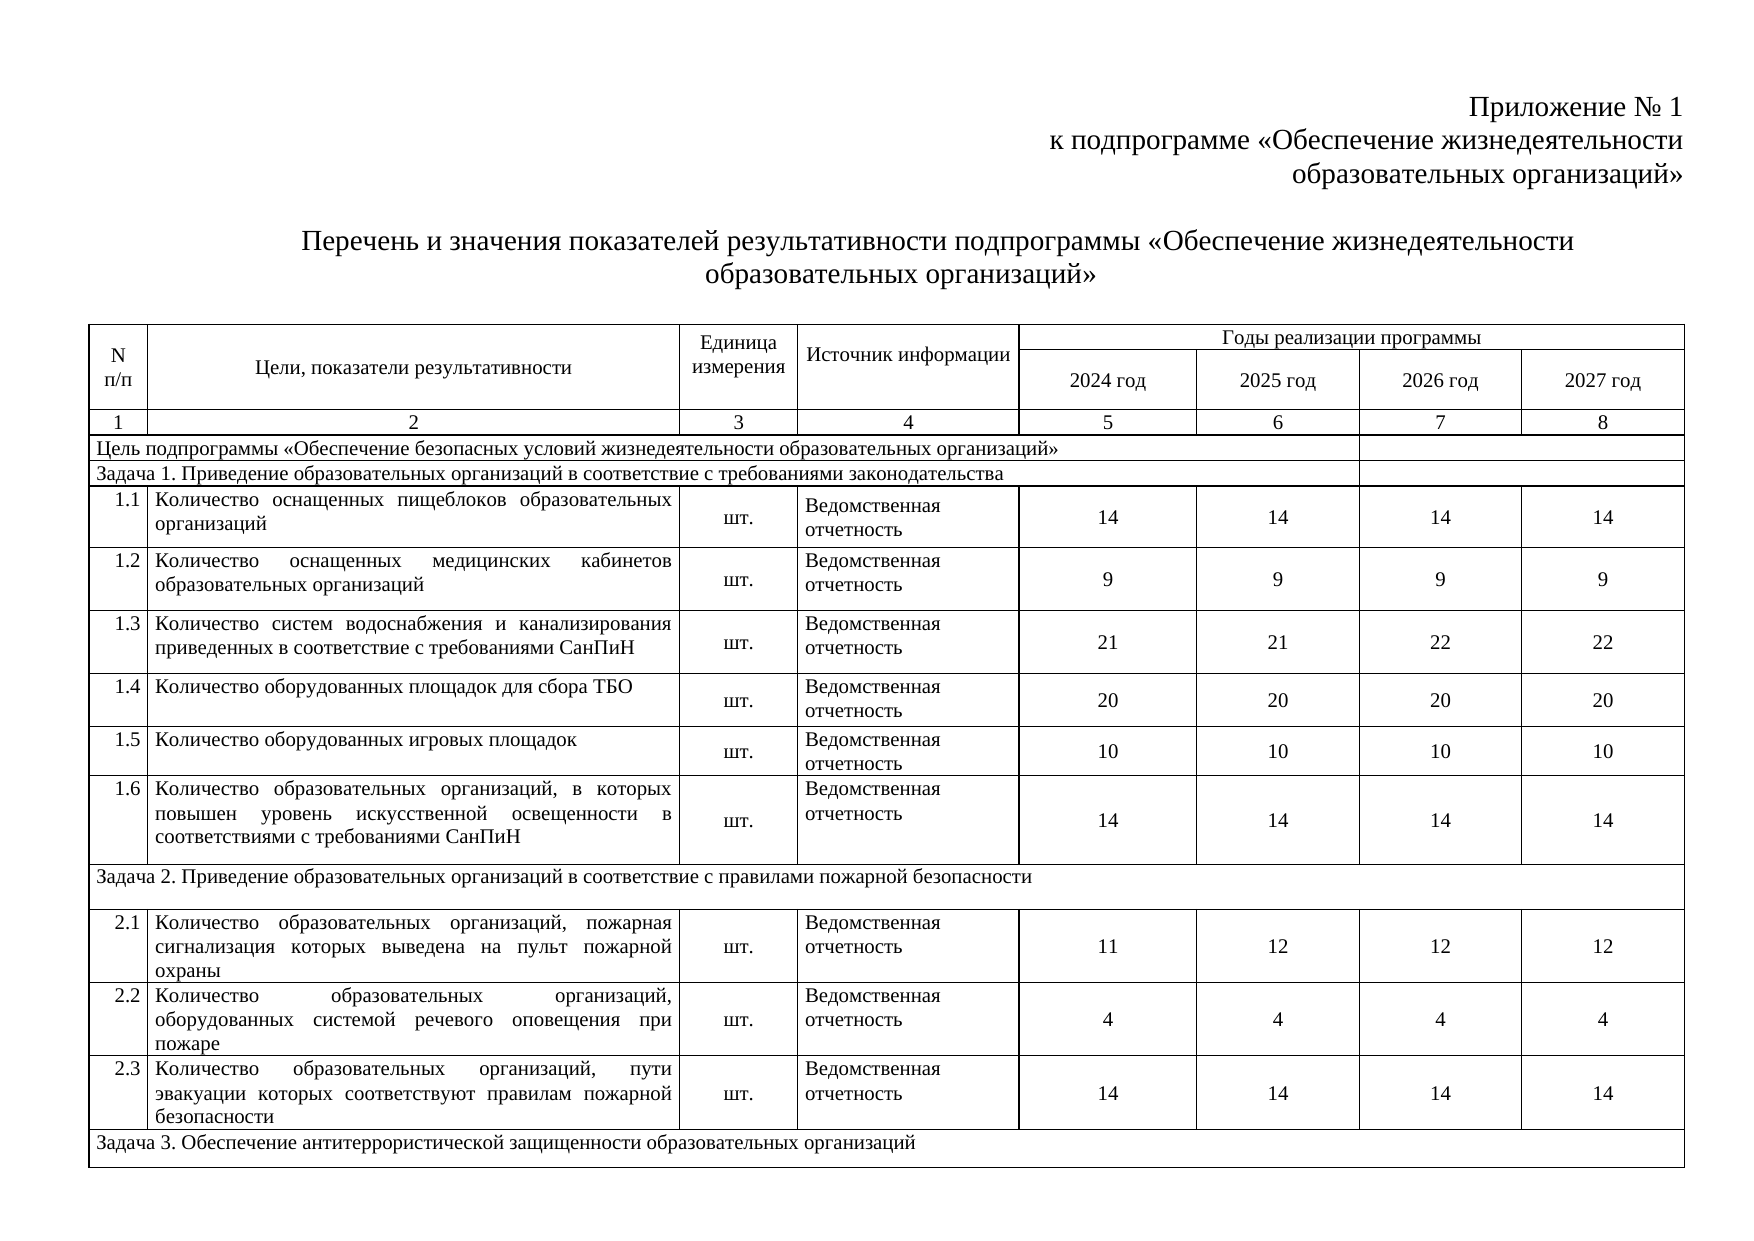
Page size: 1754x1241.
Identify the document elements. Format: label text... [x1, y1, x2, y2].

table_cell Количество образовательных организаций, в которых повышен уровень искусственной освещенности в соответствиями с требованиями СанПиН [148, 776, 679, 863]
table_cell 9 [1197, 548, 1359, 610]
table_cell 1.5 [90, 727, 147, 775]
table_cell 14 [1020, 776, 1196, 863]
table_cell 1 [90, 410, 147, 434]
table_cell Количество образовательных организаций, оборудованных системой речевого оповещения при пожаре [148, 983, 679, 1055]
table_cell шт. [680, 611, 797, 673]
table_cell шт. [680, 983, 797, 1055]
table_cell 14 [1360, 776, 1521, 863]
text образовательных организаций» [118, 156, 1683, 189]
table_cell 8 [1522, 410, 1684, 434]
table_cell Цель подпрограммы «Обеспечение безопасных условий жизнедеятельности образовательных организаций» [90, 436, 1359, 460]
text Приложение № 1 [118, 89, 1683, 122]
table_cell Ведомственная отчетность [798, 910, 1018, 982]
table_cell шт. [680, 487, 797, 547]
table_cell 12 [1360, 910, 1521, 982]
table_cell Количество образовательных организаций, пути эвакуации которых соответствуют правилам пожарной безопасности [148, 1056, 679, 1128]
table_cell 22 [1522, 611, 1684, 673]
table_header Годы реализации программы [1020, 325, 1684, 349]
table_cell Количество оснащенных медицинских кабинетов образовательных организаций [148, 548, 679, 610]
table_header Единица измерения [680, 325, 797, 383]
table_cell 20 [1360, 674, 1521, 726]
table_cell шт. [680, 674, 797, 726]
table_cell 20 [1197, 674, 1359, 726]
table_cell шт. [680, 1056, 797, 1128]
table_cell 12 [1522, 910, 1684, 982]
table_cell 14 [1360, 487, 1521, 547]
table_cell Задача 2. Приведение образовательных организаций в соответствие с правилами пожарной безопасности [90, 865, 1684, 909]
table_cell Ведомственная отчетность [798, 1056, 1018, 1128]
table_cell Ведомственная отчетность [798, 983, 1018, 1055]
table_cell [1360, 461, 1684, 485]
text к подпрограмме «Обеспечение жизнедеятельности [118, 122, 1683, 156]
table_cell 12 [1197, 910, 1359, 982]
table_cell 22 [1360, 611, 1521, 673]
table_cell 20 [1020, 674, 1196, 726]
table_header N п/п [90, 325, 147, 408]
table_header Цели, показатели результативности [148, 325, 679, 408]
table_cell Задача 3. Обеспечение антитеррористической защищенности образовательных организаций [90, 1130, 1684, 1167]
table_cell 3 [680, 410, 797, 434]
table_cell 2.3 [90, 1056, 147, 1128]
table_cell 21 [1197, 611, 1359, 673]
table_cell 2026 год [1360, 350, 1521, 408]
table_cell 11 [1020, 910, 1196, 982]
table_cell 2025 год [1197, 350, 1359, 408]
table_cell Количество образовательных организаций, пожарная сигнализация которых выведена на пульт пожарной охраны [148, 910, 679, 982]
table_cell 14 [1197, 1056, 1359, 1128]
table_cell 14 [1197, 776, 1359, 863]
table_cell 14 [1522, 487, 1684, 547]
table_cell Ведомственная отчетность [798, 727, 1018, 775]
table_cell шт. [680, 548, 797, 610]
table_cell шт. [680, 727, 797, 775]
table_cell 2024 год [1020, 350, 1196, 408]
table_header Источник информации [798, 325, 1018, 383]
table_cell 10 [1522, 727, 1684, 775]
table_cell 14 [1360, 1056, 1521, 1128]
table_cell 6 [1197, 410, 1359, 434]
table_cell [680, 383, 797, 408]
table_cell 2.1 [90, 910, 147, 982]
table_cell 10 [1197, 727, 1359, 775]
table_cell 4 [1522, 983, 1684, 1055]
table_cell 4 [1360, 983, 1521, 1055]
table_cell Ведомственная отчетность [798, 487, 1018, 547]
table_cell 14 [1197, 487, 1359, 547]
table_cell 1.6 [90, 776, 147, 863]
table_cell 1.3 [90, 611, 147, 673]
table_cell Количество оборудованных игровых площадок [148, 727, 679, 775]
table_cell 1.1 [90, 487, 147, 547]
table_cell 5 [1020, 410, 1196, 434]
table_cell Количество систем водоснабжения и канализирования приведенных в соответствие с требованиями СанПиН [148, 611, 679, 673]
table_cell 2027 год [1522, 350, 1684, 408]
table_cell 4 [798, 410, 1018, 434]
table_cell Ведомственная отчетность [798, 776, 1018, 863]
table_cell 14 [1522, 1056, 1684, 1128]
table_cell [798, 383, 1018, 408]
table_cell Количество оборудованных площадок для сбора ТБО [148, 674, 679, 726]
table_cell 9 [1020, 548, 1196, 610]
table_cell 10 [1020, 727, 1196, 775]
table_cell Ведомственная отчетность [798, 611, 1018, 673]
table_cell 21 [1020, 611, 1196, 673]
table_cell Ведомственная отчетность [798, 674, 1018, 726]
table_cell 7 [1360, 410, 1521, 434]
table_cell 1.2 [90, 548, 147, 610]
text Перечень и значения показателей результативности подпрограммы «Обеспечение жизнедеятельности образовательных организаций» [118, 223, 1683, 290]
table_cell 1.4 [90, 674, 147, 726]
table_cell 9 [1360, 548, 1521, 610]
table_cell 14 [1020, 487, 1196, 547]
table_cell шт. [680, 910, 797, 982]
table_cell [1360, 436, 1684, 460]
table_cell 14 [1522, 776, 1684, 863]
table_cell Количество оснащенных пищеблоков образовательных организаций [148, 487, 679, 547]
table_cell шт. [680, 776, 797, 863]
table_cell 4 [1197, 983, 1359, 1055]
table_cell 9 [1522, 548, 1684, 610]
table_cell 14 [1020, 1056, 1196, 1128]
table_cell Задача 1. Приведение образовательных организаций в соответствие с требованиями законодательства [90, 461, 1359, 485]
table_cell 4 [1020, 983, 1196, 1055]
table_cell 20 [1522, 674, 1684, 726]
table_cell Ведомственная отчетность [798, 548, 1018, 610]
table_cell 2.2 [90, 983, 147, 1055]
table_cell 10 [1360, 727, 1521, 775]
table_cell 2 [148, 410, 679, 434]
